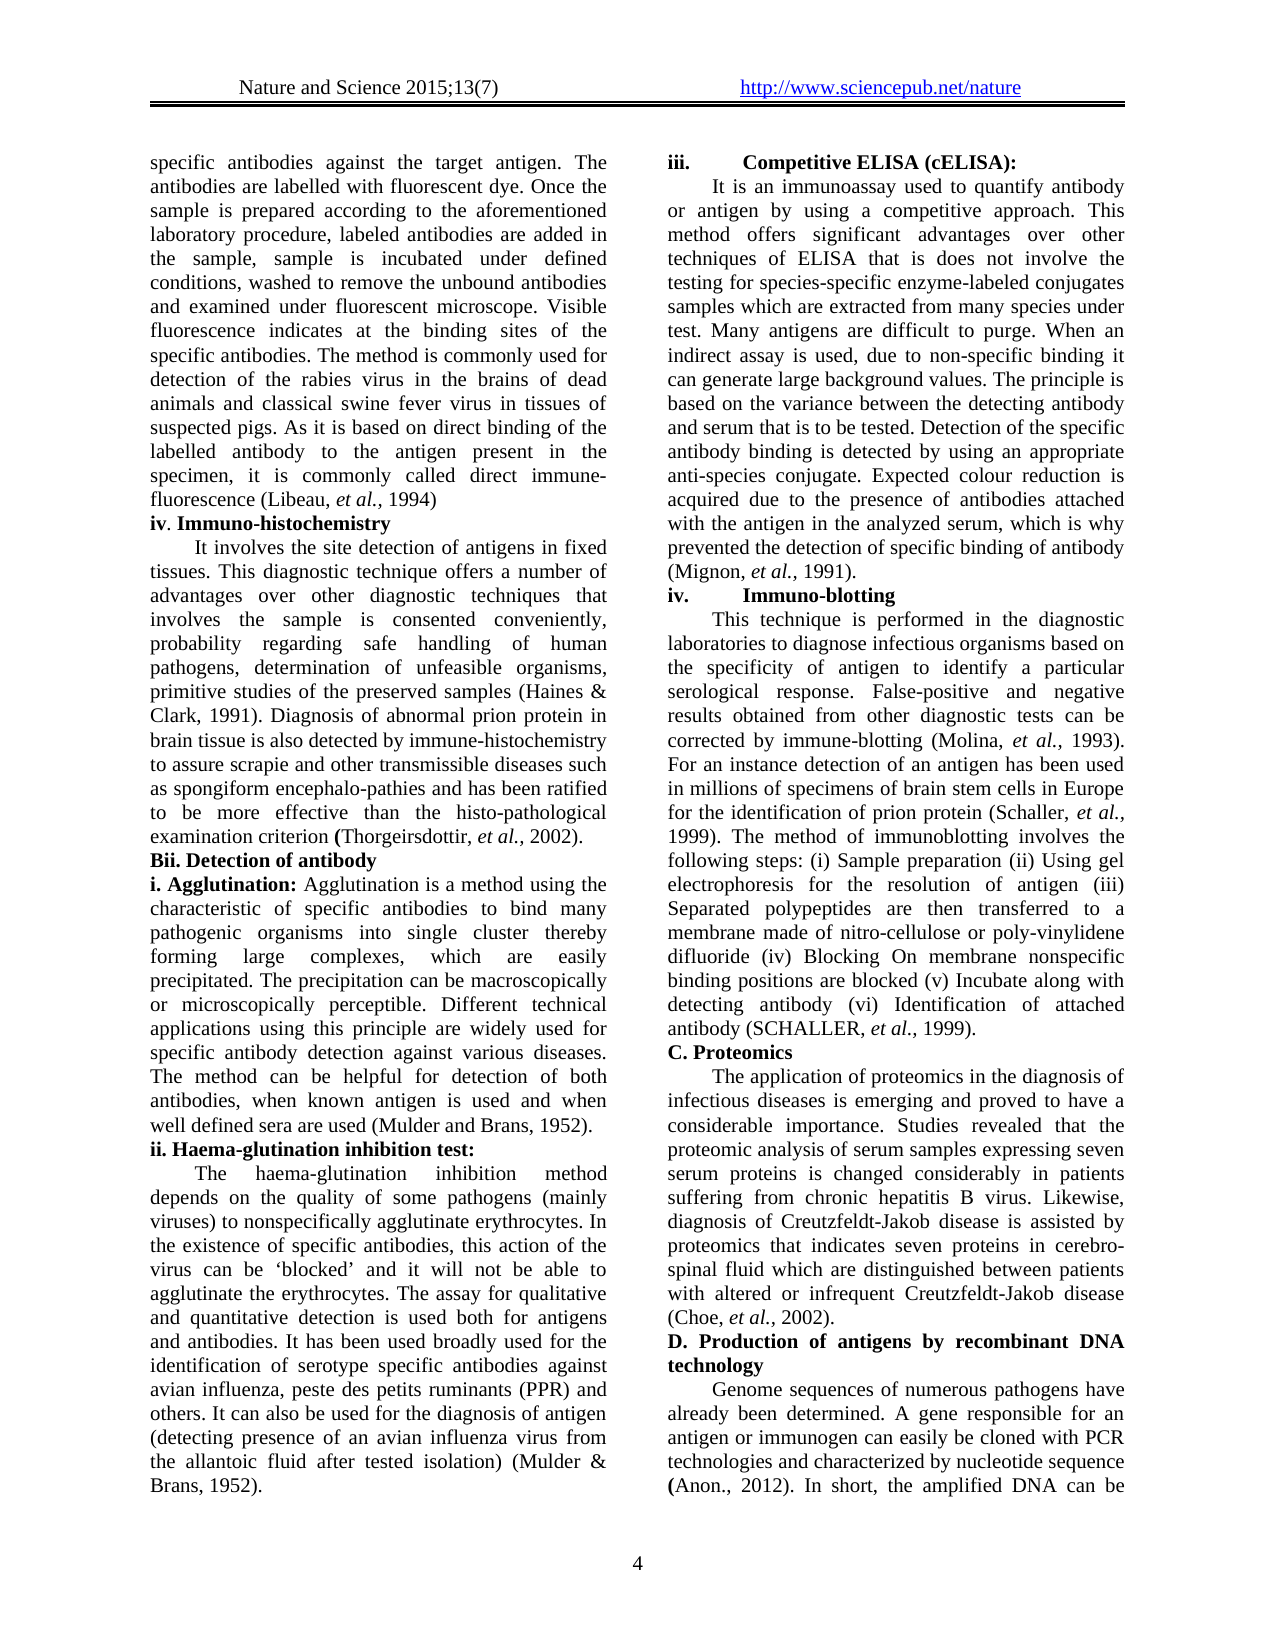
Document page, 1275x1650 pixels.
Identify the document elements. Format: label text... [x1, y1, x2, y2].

text C. Proteomics [667, 1040, 1125, 1064]
text ii. Haema-glutination inhibition test: [150, 1137, 607, 1161]
text iv. Immuno-histochemistry [150, 511, 607, 535]
text iv. Immuno-blotting [667, 583, 1125, 607]
text It involves the site detection of antigens in fixed tissues. This diagnostic technique offers a number of advantages over other diagnostic techniques that involves the sample is consented conveniently, probability regarding safe handling of human pathogens, determination of unfeasible organisms, primitive studies of the preserved samples (Haines & Clark, 1991). Diagnosis of abnormal prion protein in brain tissue is also detected by immune-histochemistry to assure scrapie and other transmissible diseases such as spongiform encephalo-pathies and has been ratified to be more effective than the histo-pathological examination criterion (Thorgeirsdottir, et al., 2002). [150, 535, 607, 848]
text i. Agglutination: Agglutination is a method using the characteristic of specific antibodies to bind many pathogenic organisms into single cluster thereby forming large complexes, which are easily precipitated. The precipitation can be macroscopically or microscopically perceptible. Different technical applications using this principle are widely used for specific antibody detection against various diseases. The method can be helpful for detection of both antibodies, when known antigen is used and when well defined sera are used (Mulder and Brans, 1952). [150, 872, 607, 1137]
text The haema-glutination inhibition method depends on the quality of some pathogens (mainly viruses) to nonspecifically agglutinate erythrocytes. In the existence of specific antibodies, this action of the virus can be ‘blocked’ and it will not be able to agglutinate the erythrocytes. The assay for qualitative and quantitative detection is used both for antigens and antibodies. It has been used broadly used for the identification of serotype specific antibodies against avian influenza, peste des petits ruminants (PPR) and others. It can also be used for the diagnosis of antigen (detecting presence of an avian influenza virus from the allantoic fluid after tested isolation) (Mulder & Brans, 1952). [150, 1161, 607, 1497]
text Bii. Detection of antibody [150, 848, 607, 872]
text This technique is performed in the diagnostic laboratories to diagnose infectious organisms based on the specificity of antigen to identify a particular serological response. False-positive and negative results obtained from other diagnostic tests can be corrected by immune-blotting (Molina, et al., 1993). For an instance detection of an antigen has been used in millions of specimens of brain stem cells in Europe for the identification of prion protein (Schaller, et al., 1999). The method of immunoblotting involves the following steps: (i) Sample preparation (ii) Using gel electrophoresis for the resolution of antigen (iii) Separated polypeptides are then transferred to a membrane made of nitro-cellulose or poly-vinylidene difluoride (iv) Blocking On membrane nonspecific binding positions are blocked (v) Incubate along with detecting antibody (vi) Identification of attached antibody (SCHALLER, et al., 1999). [667, 607, 1125, 1040]
text D. Production of antigens by recombinant DNA technology [667, 1329, 1125, 1377]
text The application of proteomics in the diagnosis of infectious diseases is emerging and proved to have a considerable importance. Studies revealed that the proteomic analysis of serum samples expressing seven serum proteins is changed considerably in patients suffering from chronic hepatitis B virus. Likewise, diagnosis of Creutzfeldt-Jakob disease is assisted by proteomics that indicates seven proteins in cerebro-spinal fluid which are distinguished between patients with altered or infrequent Creutzfeldt-Jakob disease (Choe, et al., 2002). [667, 1064, 1125, 1329]
text It is an immunoassay used to quantify antibody or antigen by using a competitive approach. This method offers significant advantages over other techniques of ELISA that is does not involve the testing for species-specific enzyme-labeled conjugates samples which are extracted from many species under test. Many antigens are difficult to purge. When an indirect assay is used, due to non-specific binding it can generate large background values. The principle is based on the variance between the detecting antibody and serum that is to be tested. Detection of the specific antibody binding is detected by using an appropriate anti-species conjugate. Expected colour reduction is acquired due to the presence of antibodies attached with the antigen in the analyzed serum, which is why prevented the detection of specific binding of antibody (Mignon, et al., 1991). [667, 174, 1125, 583]
text iii. Competitive ELISA (cELISA): [667, 150, 1125, 174]
